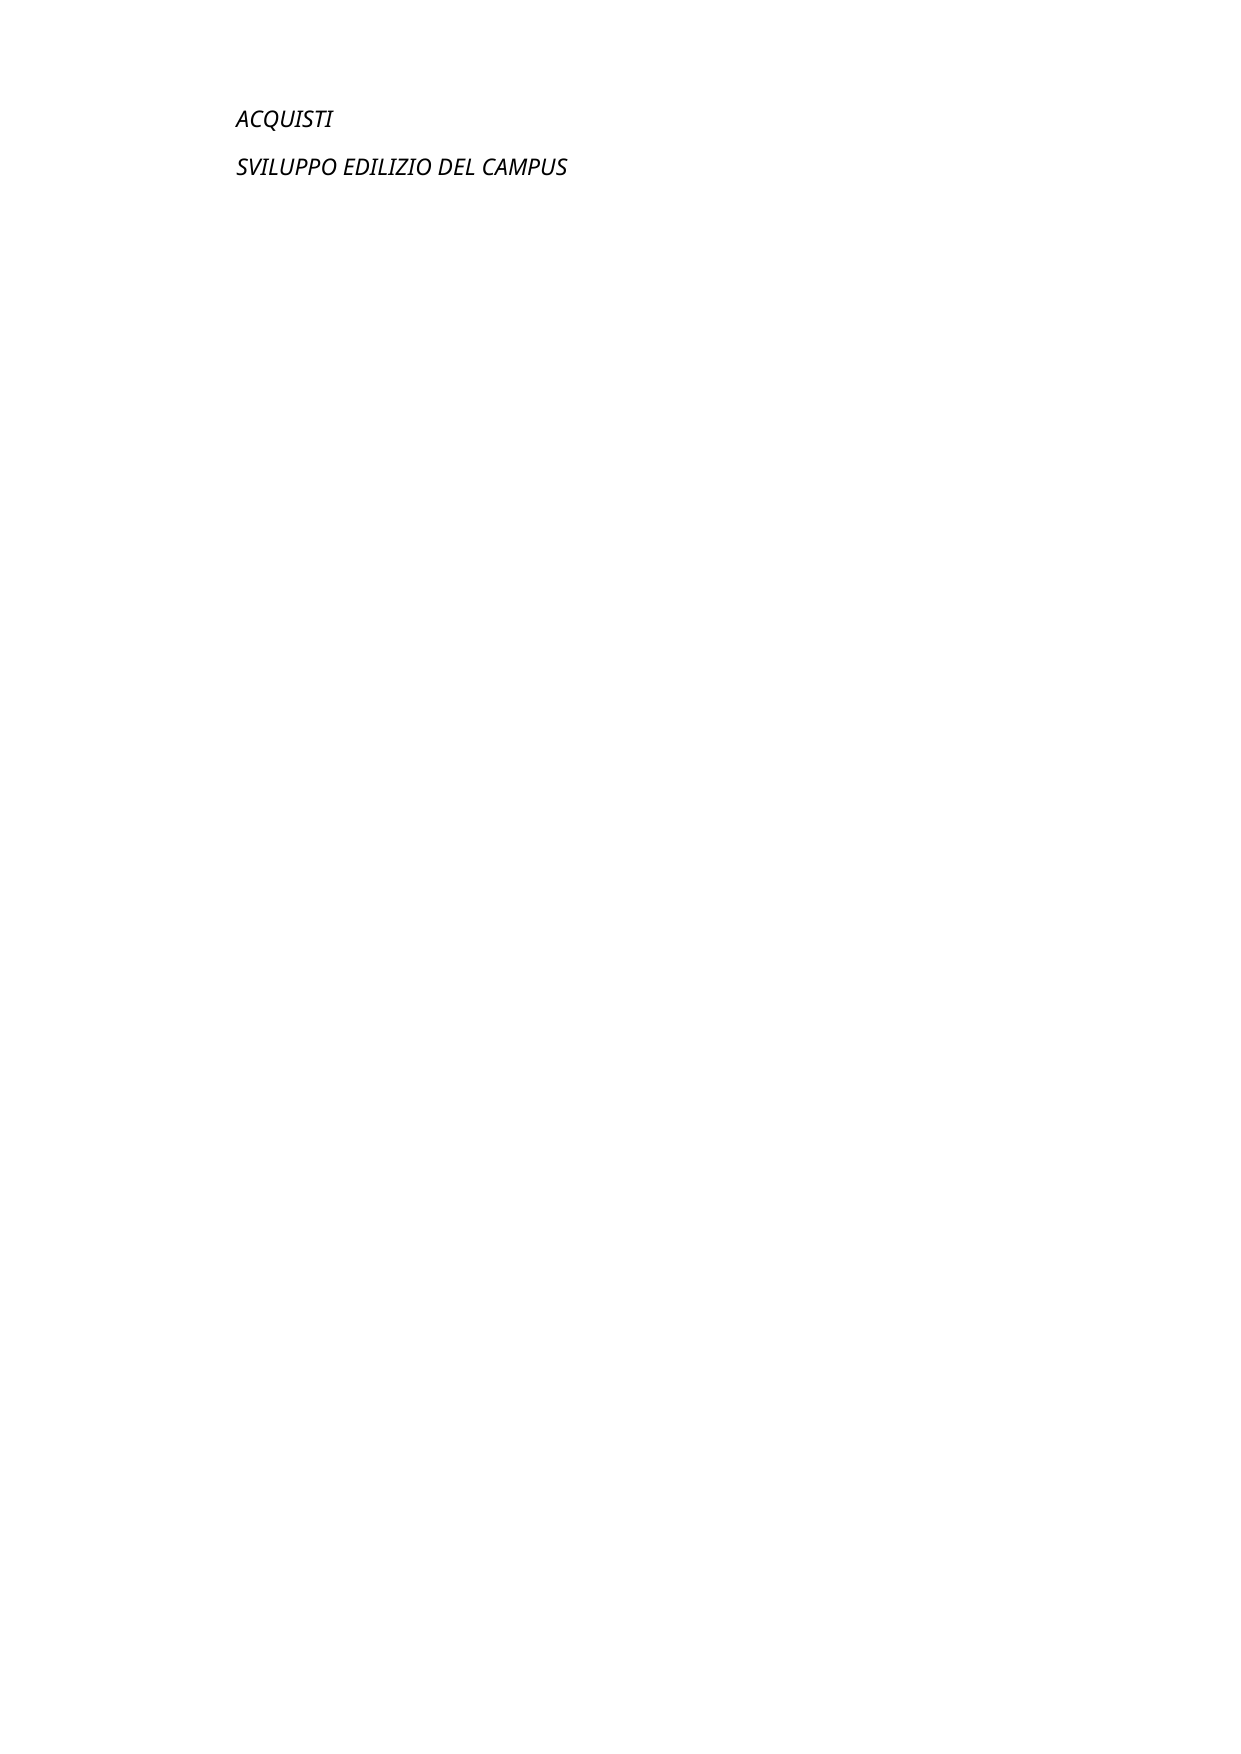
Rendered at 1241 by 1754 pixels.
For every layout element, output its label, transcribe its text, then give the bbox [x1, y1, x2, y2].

text SVILUPPO EDILIZIO DEL CAMPUS [236, 151, 1122, 183]
text ACQUISTI [236, 103, 1122, 135]
